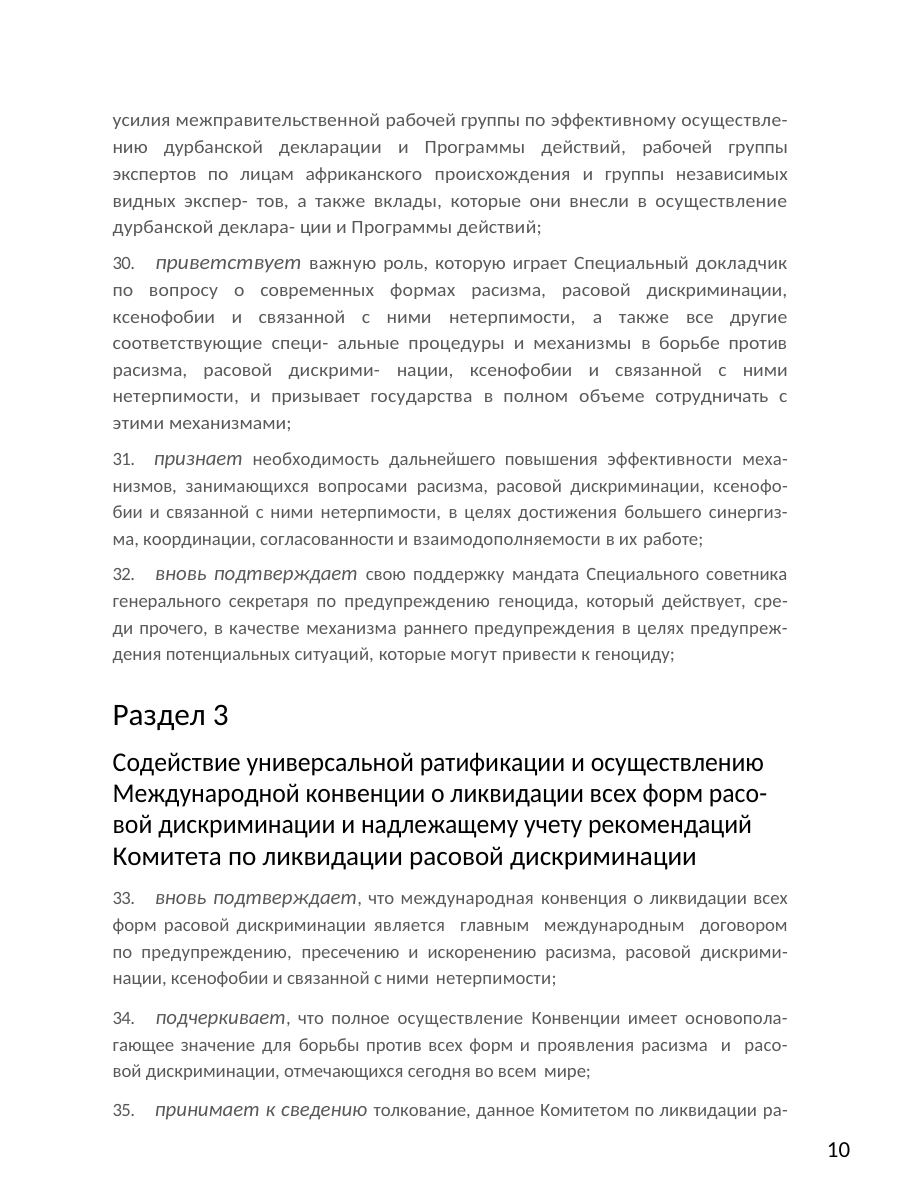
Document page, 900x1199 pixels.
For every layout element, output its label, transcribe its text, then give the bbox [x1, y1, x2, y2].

subtitle Раздел 3 [112, 695, 808, 733]
list вновь подтверждает, что международная конвенция о ликвидации всех форм расовой дискриминации является главным международным договором по предупреждению, пресечению и искоренению расизма, расовой дискрими- нации, ксенофобии и связанной с ними нетерпимости; [112, 884, 788, 989]
list признает необходимость дальнейшего повышения эффективности меха- низмов, занимающихся вопросами расизма, расовой дискриминации, ксенофо- бии и связанной с ними нетерпимости, в целях достижения большего синергиз- ма, координации, согласованности и взаимодополняемости в их работе; [112, 445, 788, 550]
subtitle Содействие универсальной ратификации и осуществлению Международной конвенции о ликвидации всех форм расо- вой дискриминации и надлежащему учету рекомендаций Комитета по ликвидации расовой дискриминации [112, 746, 770, 872]
list приветствует важную роль, которую играет Специальный докладчик по вопросу о современных формах расизма, расовой дискриминации, ксенофобии и связанной с ними нетерпимости, а также все другие соответствующие специ- альные процедуры и механизмы в борьбе против расизма, расовой дискрими- нации, ксенофобии и связанной с ними нетерпимости, и призывает государства в полном объеме сотрудничать с этими механизмами; [112, 249, 788, 434]
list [112, 1097, 788, 1122]
text усилия межправительственной рабочей группы по эффективному осуществле- нию дурбанской декларации и Программы действий, рабочей группы экспертов по лицам африканского происхождения и группы независимых видных экспер- тов, а также вклады, которые они внесли в осуществление дурбанской деклара- ции и Программы действий; [112, 109, 788, 239]
list вновь подтверждает свою поддержку мандата Специального советника генерального секретаря по предупреждению геноцида, который действует, сре- ди прочего, в качестве механизма раннего предупреждения в целях предупреж- дения потенциальных ситуаций, которые могут привести к геноциду; [112, 560, 788, 666]
list подчеркивает, что полное осуществление Конвенции имеет основопола- гающее значение для борьбы против всех форм и проявления расизма и расо- вой дискриминации, отмечающихся сегодня во всем мире; [112, 1004, 788, 1082]
